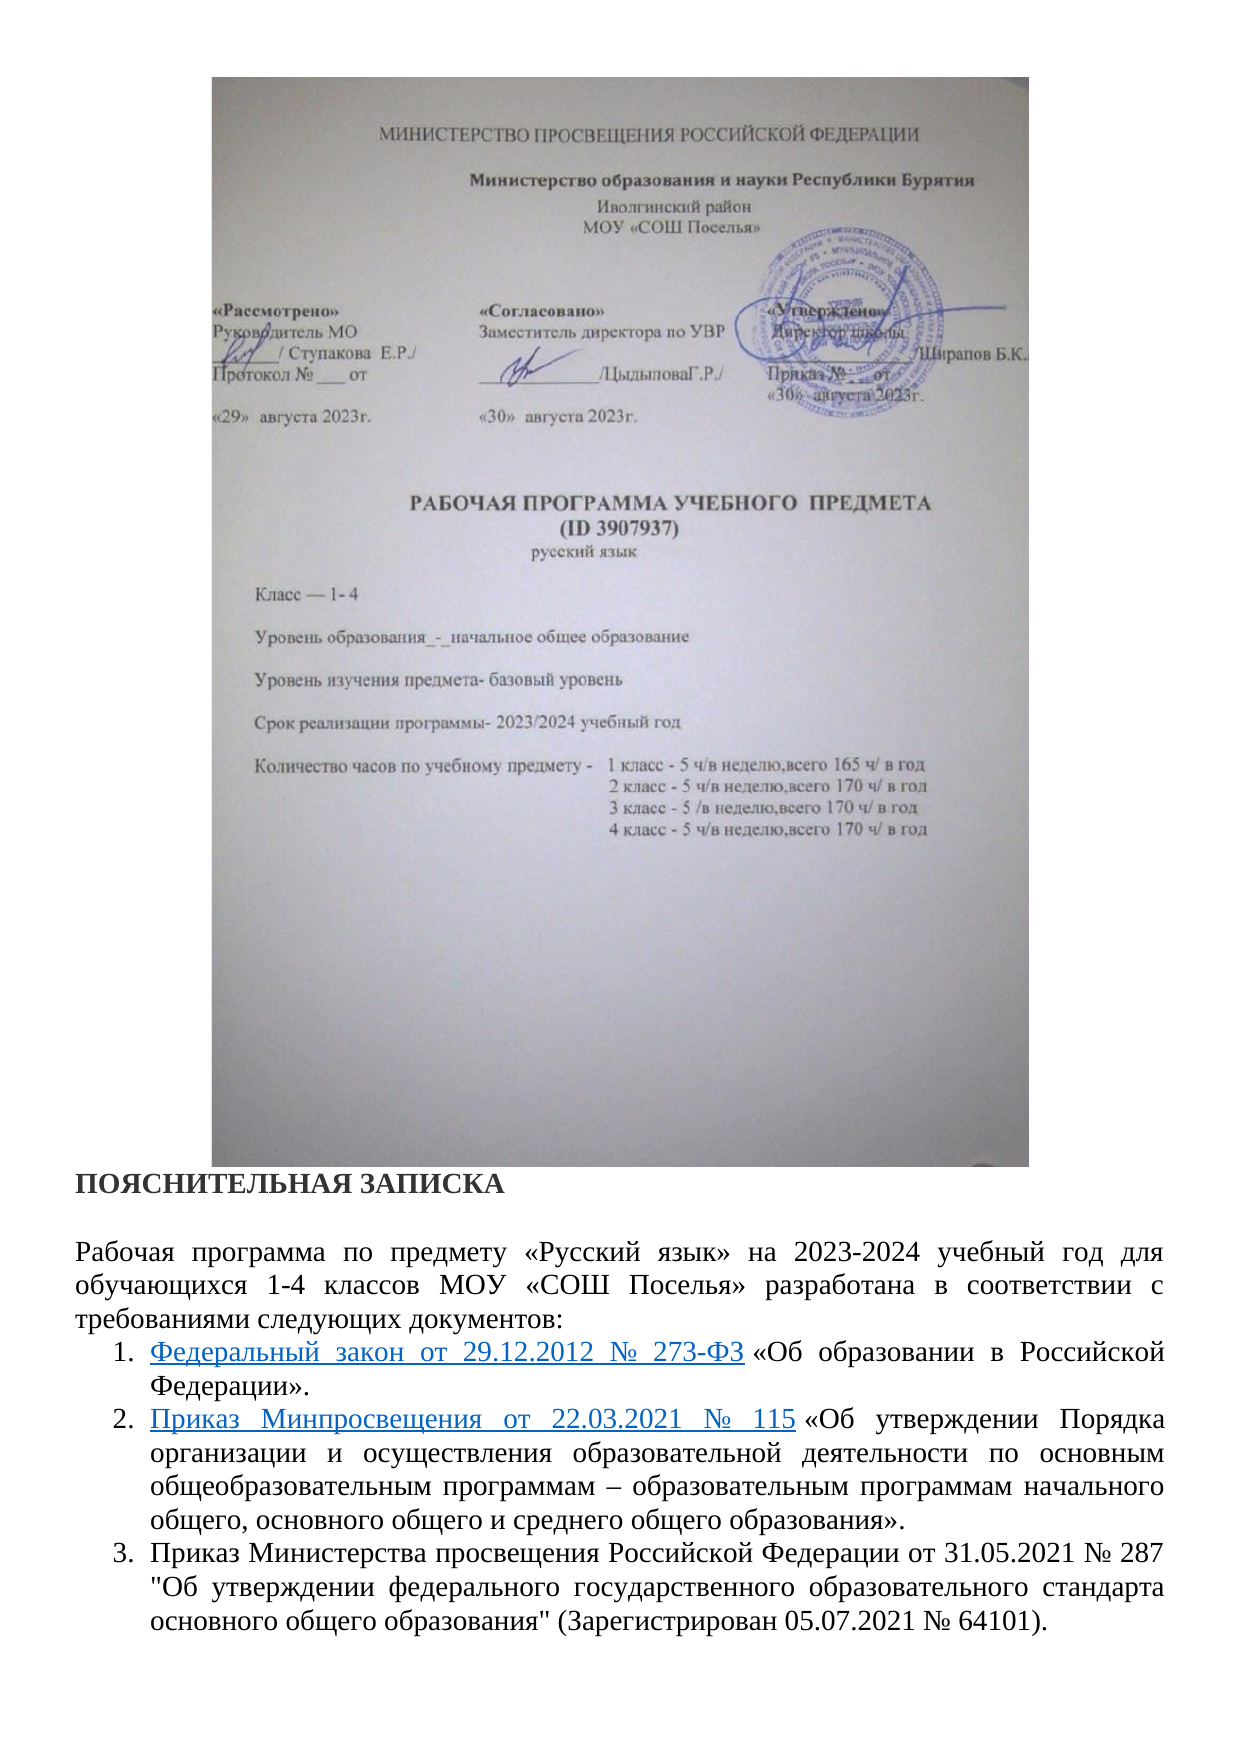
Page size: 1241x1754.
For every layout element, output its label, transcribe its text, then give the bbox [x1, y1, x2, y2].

list Приказ Министерства просвещения Российской Федерации от 31.05.2021 № 287 "Об утверждении федерального государственного образовательного стандарта основного общего образования" (Зарегистрирован 05.07.2021 № 64101). [112, 1536, 1165, 1636]
picture [212, 78, 1029, 1166]
text ПОЯСНИТЕЛЬНАЯ ЗАПИСКА [75, 1167, 1165, 1200]
list Федеральный закон от 29.12.2012 № 273-ФЗ «Об образовании в Российской Федерации». [112, 1334, 1165, 1401]
text Рабочая программа по предмету «Русский язык» на 2023-2024 учебный год для обучающихся 1-4 классов МОУ «СОШ Поселья» разработана в соответствии с требованиями следующих документов: [75, 1200, 1165, 1334]
list Приказ Минпросвещения от 22.03.2021 № 115 «Об утверждении Порядка организации и осуществления образовательной деятельности по основным общеобразовательным программам – образовательным программам начального общего, основного общего и среднего общего образования». [112, 1401, 1165, 1536]
